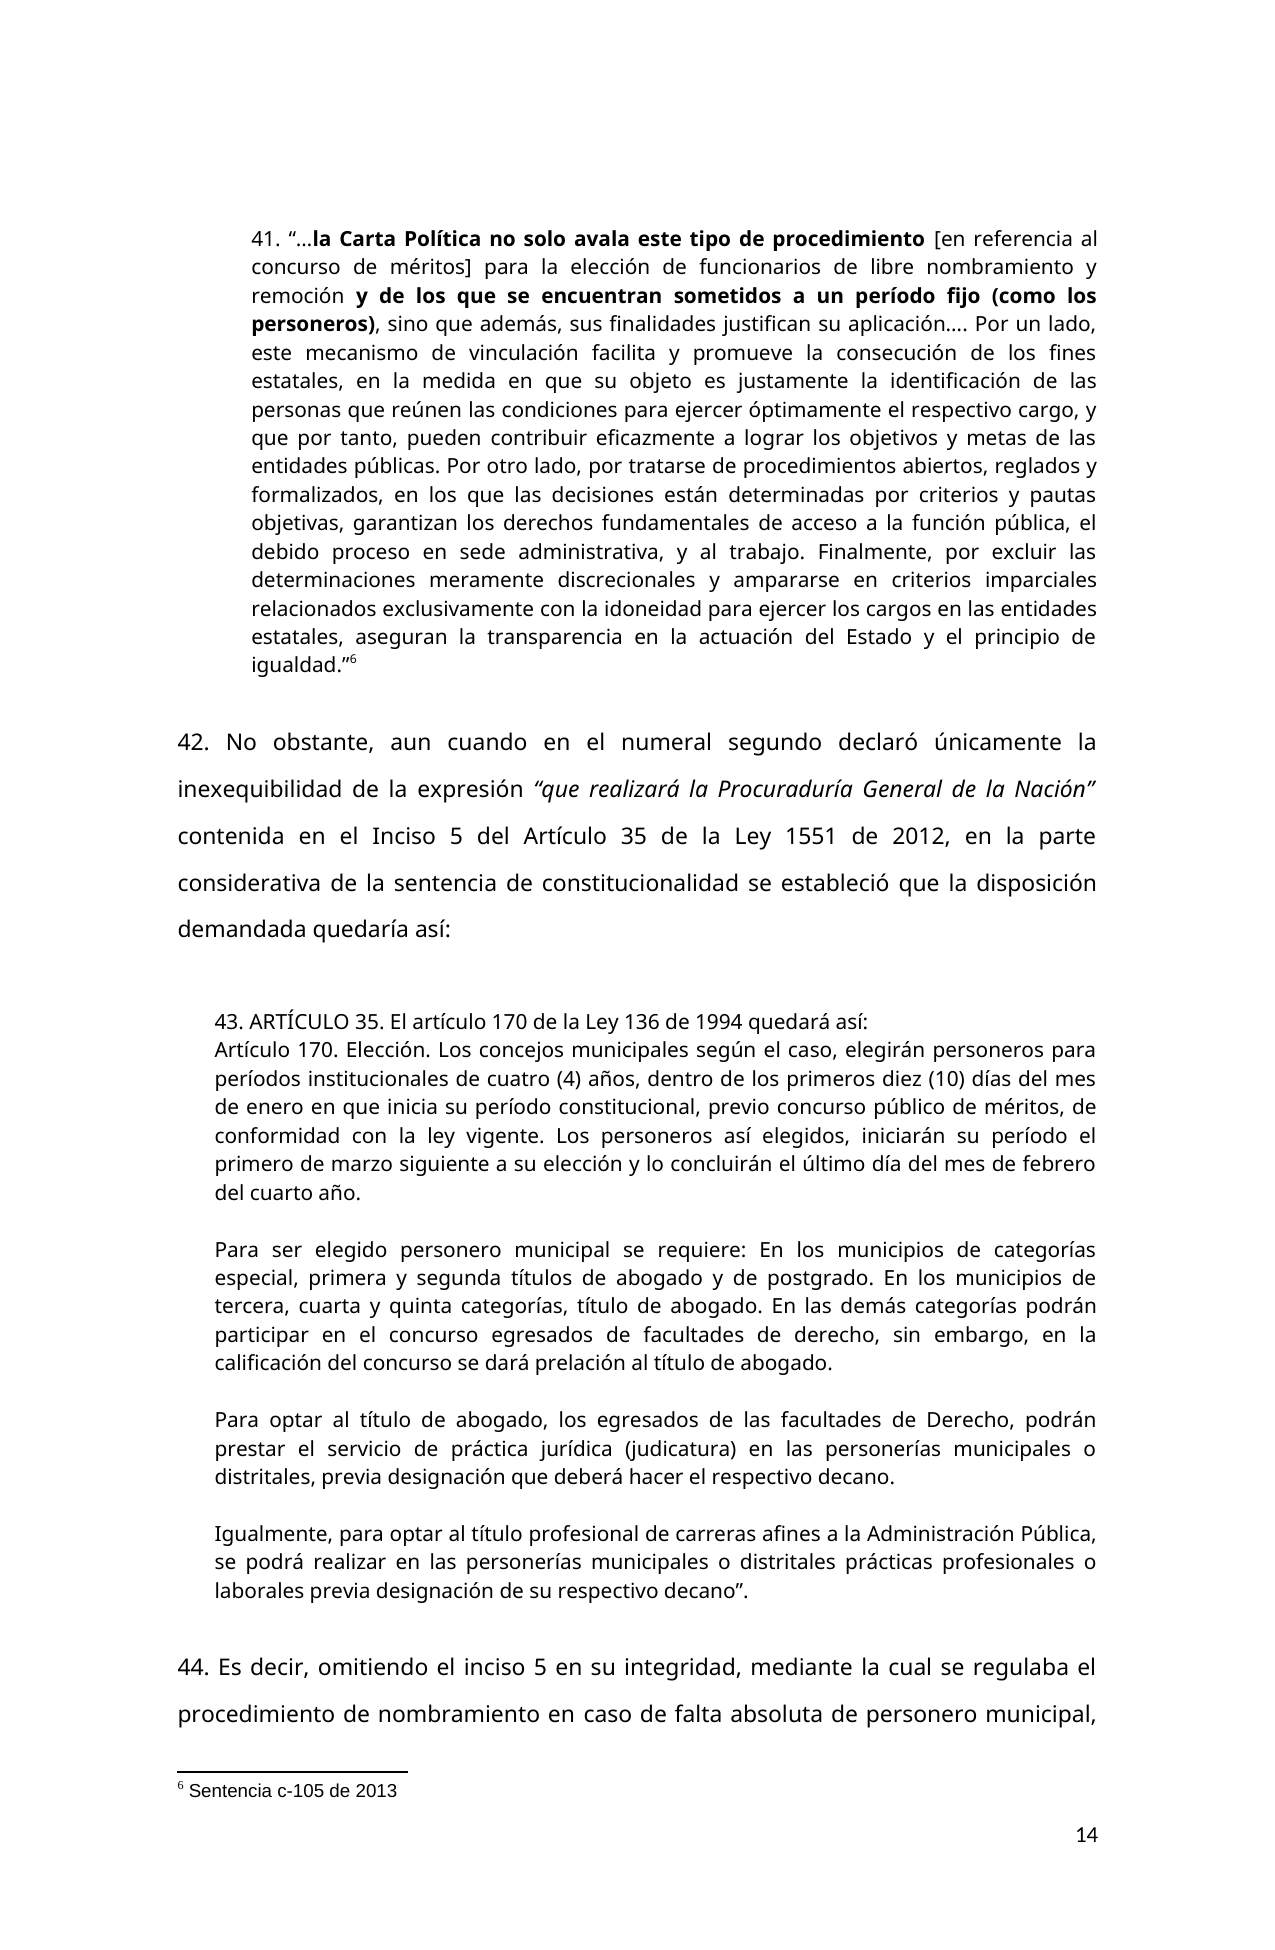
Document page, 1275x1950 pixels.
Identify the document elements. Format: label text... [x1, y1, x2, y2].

text Para ser elegido personero municipal se requiere: En los municipios de categorías especial, primera y segunda títulos de abogado y de postgrado. En los municipios de tercera, cuarta y quinta categorías, título de abogado. En las demás categorías podrán participar en el concurso egresados de facultades de derecho, sin embargo, en la calificación del concurso se dará prelación al título de abogado. [214, 1235, 1098, 1377]
text Igualmente, para optar al título profesional de carreras afines a la Administración Pública, se podrá realizar en las personerías municipales o distritales prácticas profesionales o laborales previa designación de su respectivo decano”. [214, 1519, 1098, 1604]
text 41. “…la Carta Política no solo avala este tipo de procedimiento [en referencia al concurso de méritos] para la elección de funcionarios de libre nombramiento y remoción y de los que se encuentran sometidos a un período fijo (como los personeros), sino que además, sus finalidades justifican su aplicación…. Por un lado, este mecanismo de vinculación facilita y promueve la consecución de los fines estatales, en la medida en que su objeto es justamente la identificación de las personas que reúnen las condiciones para ejercer óptimamente el respectivo cargo, y que por tanto, pueden contribuir eficazmente a lograr los objetivos y metas de las entidades públicas. Por otro lado, por tratarse de procedimientos abiertos, reglados y formalizados, en los que las decisiones están determinadas por criterios y pautas objetivas, garantizan los derechos fundamentales de acceso a la función pública, el debido proceso en sede administrativa, y al trabajo. Finalmente, por excluir las determinaciones meramente discrecionales y ampararse en criterios imparciales relacionados exclusivamente con la idoneidad para ejercer los cargos en las entidades estatales, aseguran la transparencia en la actuación del Estado y el principio de igualdad.” [251, 224, 1098, 679]
text Para optar al título de abogado, los egresados de las facultades de Derecho, podrán prestar el servicio de práctica jurídica (judicatura) en las personerías municipales o distritales, previa designación que deberá hacer el respectivo decano. [214, 1405, 1098, 1491]
text Artículo 170. Elección. Los concejos municipales según el caso, elegirán personeros para períodos institucionales de cuatro (4) años, dentro de los primeros diez (10) días del mes de enero en que inicia su período constitucional, previo concurso público de méritos, de conformidad con la ley vigente. Los personeros así elegidos, iniciarán su período el primero de marzo siguiente a su elección y lo concluirán el último día del mes de febrero del cuarto año. [214, 1036, 1098, 1206]
text 43. ARTÍCULO 35. El artículo 170 de la Ley 136 de 1994 quedará así: [214, 1007, 1098, 1036]
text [177, 1682, 1098, 1729]
text 42. No obstante, aun cuando en el numeral segundo declaró únicamente la inexequibilidad de la expresión “que realizará la Procuraduría General de la Nación” contenida en el Inciso 5 del Artículo 35 de la Ley 1551 de 2012, en la parte considerativa de la sentencia de constitucionalidad se estableció que la disposición demandada quedaría así: [177, 757, 1098, 945]
